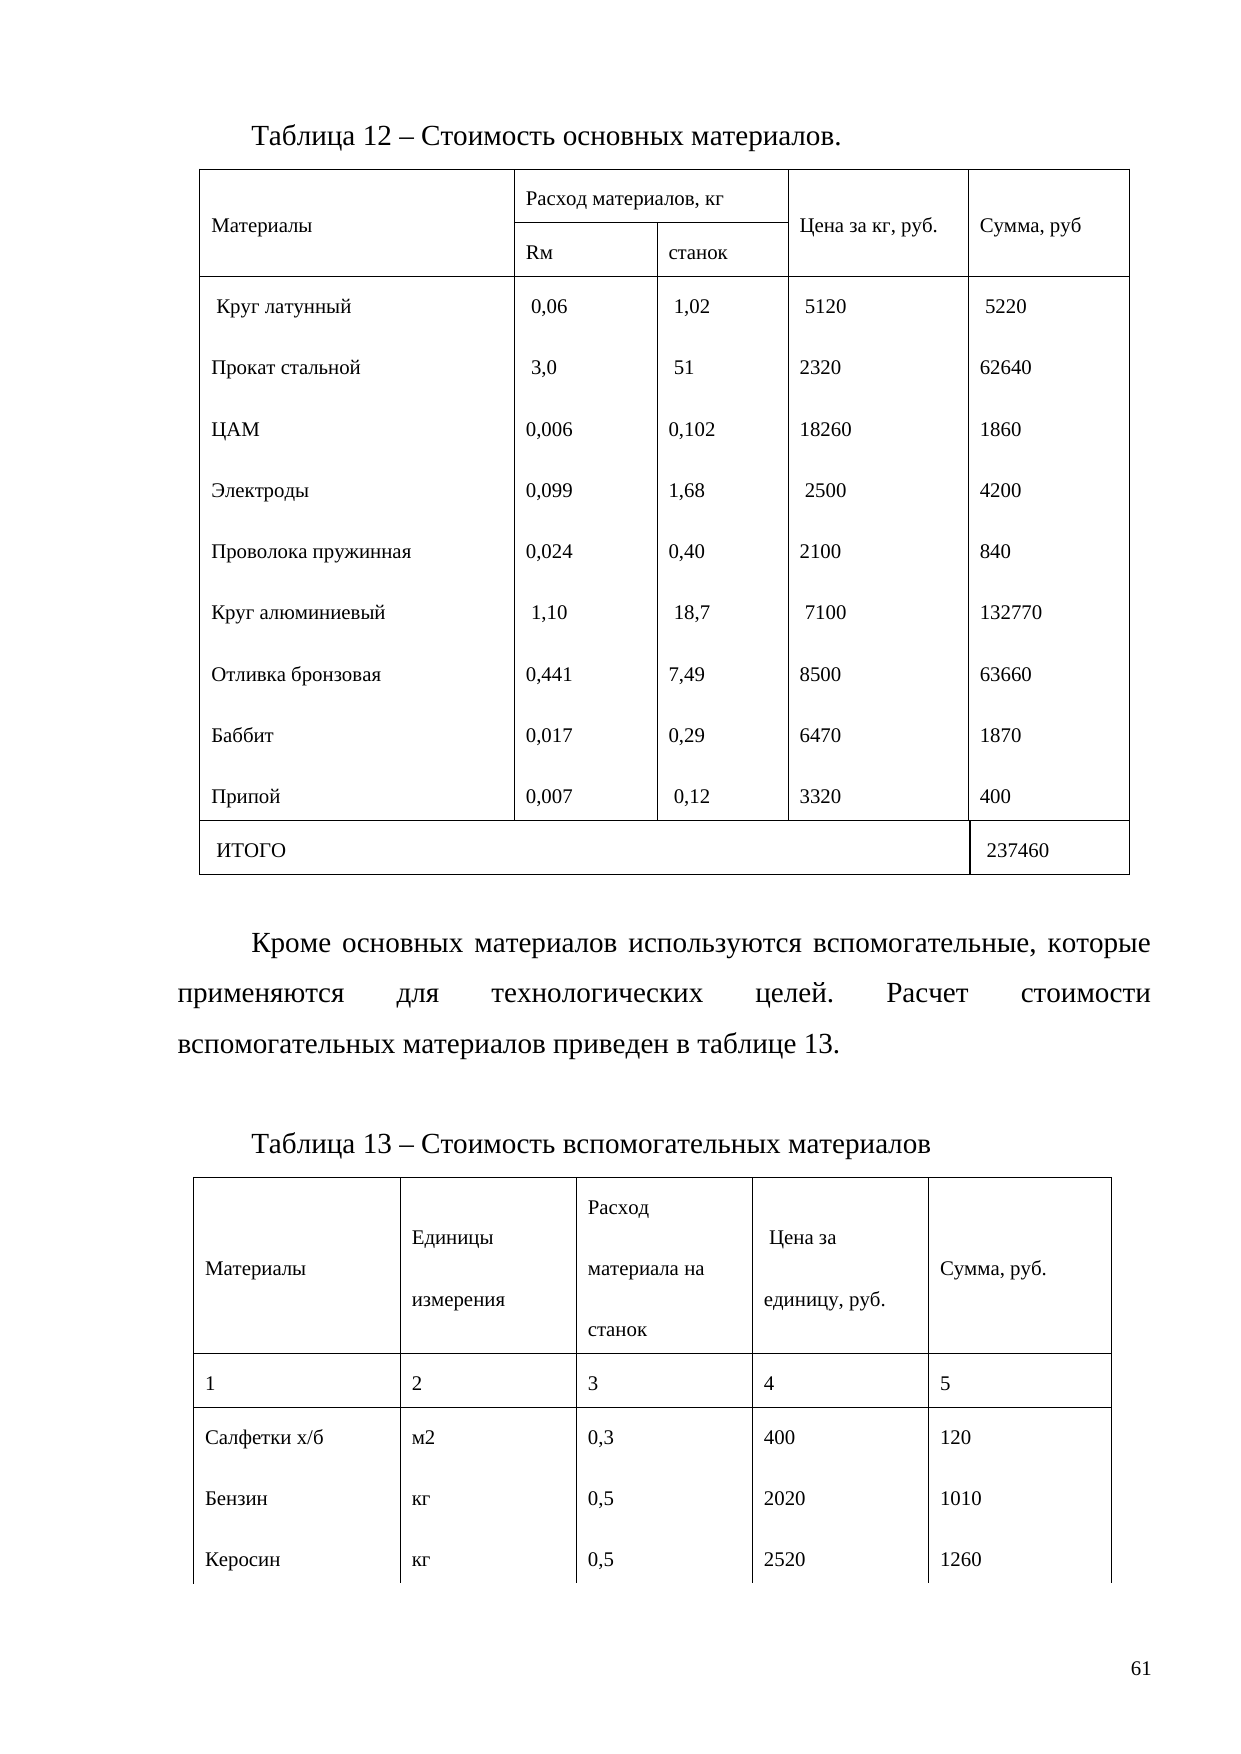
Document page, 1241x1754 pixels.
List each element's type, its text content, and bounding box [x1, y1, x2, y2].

table_cell Круг латунный Прокат стальной ЦАМ Электроды Проволока пружинная Круг алюминиевый Отливка бронзовая Баббит Припой [200, 277, 514, 820]
table_header Расход материалов, кг [515, 170, 788, 222]
table_cell ИТОГО [200, 821, 969, 874]
table_cell станок [658, 223, 788, 276]
table_header Расход материала на станок [577, 1178, 752, 1353]
table_cell 5 [929, 1354, 1111, 1407]
table_header Цена за единицу, руб. [753, 1178, 928, 1353]
table_cell 400 2020 2520 6870 [753, 1408, 928, 1583]
table_cell 237460 [971, 821, 1129, 874]
table_header Цена за кг, руб. [789, 170, 968, 276]
table_cell 3 [577, 1354, 752, 1407]
text Кроме основных материалов используются вспомогательные, которые применяются для технологических целей. Расчет стоимости вспомогательных материалов приведен в таблице 13. [177, 925, 1152, 1059]
table_header Сумма, руб. [929, 1178, 1111, 1353]
table_cell 1 [194, 1354, 400, 1407]
table_cell м2 кг кг кг [401, 1408, 576, 1583]
table_cell Rм [515, 223, 657, 276]
text Таблица 13 – Стоимость вспомогательных материалов [177, 1126, 1152, 1160]
table_cell 5220 62640 1860 4200 840 132770 63660 1870 400 [969, 277, 1129, 820]
table_cell 5120 2320 18260 2500 2100 7100 8500 6470 3320 [789, 277, 968, 820]
text Таблица 12 – Стоимость основных материалов. [177, 118, 1152, 152]
table_header Единицы измерения [401, 1178, 576, 1353]
table_cell 4 [753, 1354, 928, 1407]
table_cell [194, 1408, 400, 1583]
table_cell 1,02 51 0,102 1,68 0,40 18,7 7,49 0,29 0,12 [658, 277, 788, 820]
table_header Сумма, руб [969, 170, 1129, 276]
table_cell 120 1010 1260 17180 [929, 1408, 1111, 1583]
table_cell 0,06 3,0 0,006 0,099 0,024 1,10 0,441 0,017 0,007 [515, 277, 657, 820]
table_header Материалы [200, 170, 514, 276]
table_cell 2 [401, 1354, 576, 1407]
table_header Материалы [194, 1178, 400, 1353]
table_cell 0,3 0,5 0,5 2,5 [577, 1408, 752, 1583]
